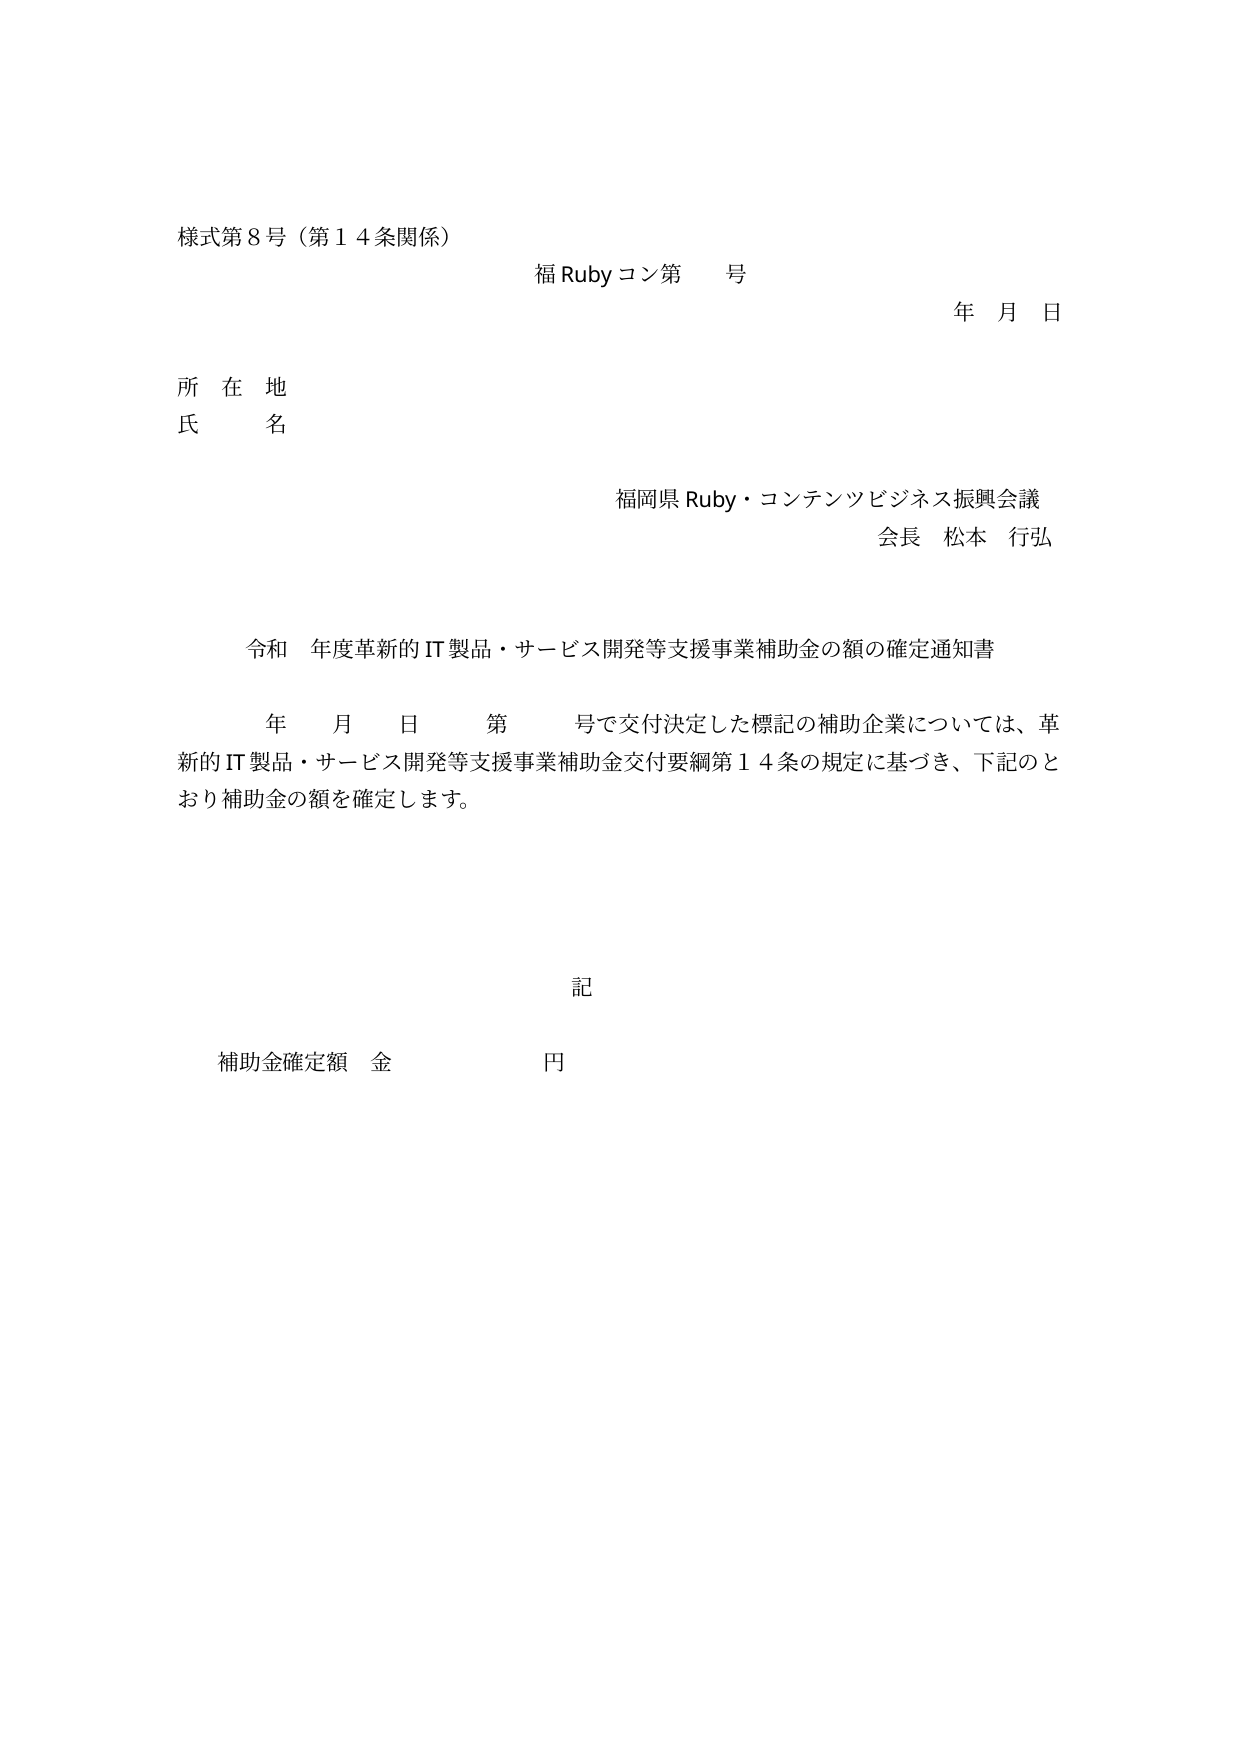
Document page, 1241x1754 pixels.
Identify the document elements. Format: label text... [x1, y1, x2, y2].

text 令和 年度革新的IT製品・サービス開発等支援事業補助金の額の確定通知書 [177, 629, 1063, 667]
text 記 [177, 967, 1063, 1004]
text 様式第８号（第１４条関係） [177, 217, 1063, 254]
text 年 月 日 [177, 292, 1063, 329]
text 補助金確定額 金 円 [177, 1042, 1063, 1079]
text 福Rubyコン第 号 [177, 254, 1063, 292]
text 会長 松本 行弘 [177, 517, 1063, 554]
text 氏 名 [177, 404, 1063, 442]
text 所 在 地 [177, 367, 1063, 404]
text 福岡県Ruby・コンテンツビジネス振興会議 [177, 479, 1063, 517]
text 年 月 日 第 号で交付決定した標記の補助企業については、革新的IT製品・サービス開発等支援事業補助金交付要綱第１４条の規定に基づき、下記のとおり補助金の額を確定します。 [177, 704, 1063, 817]
